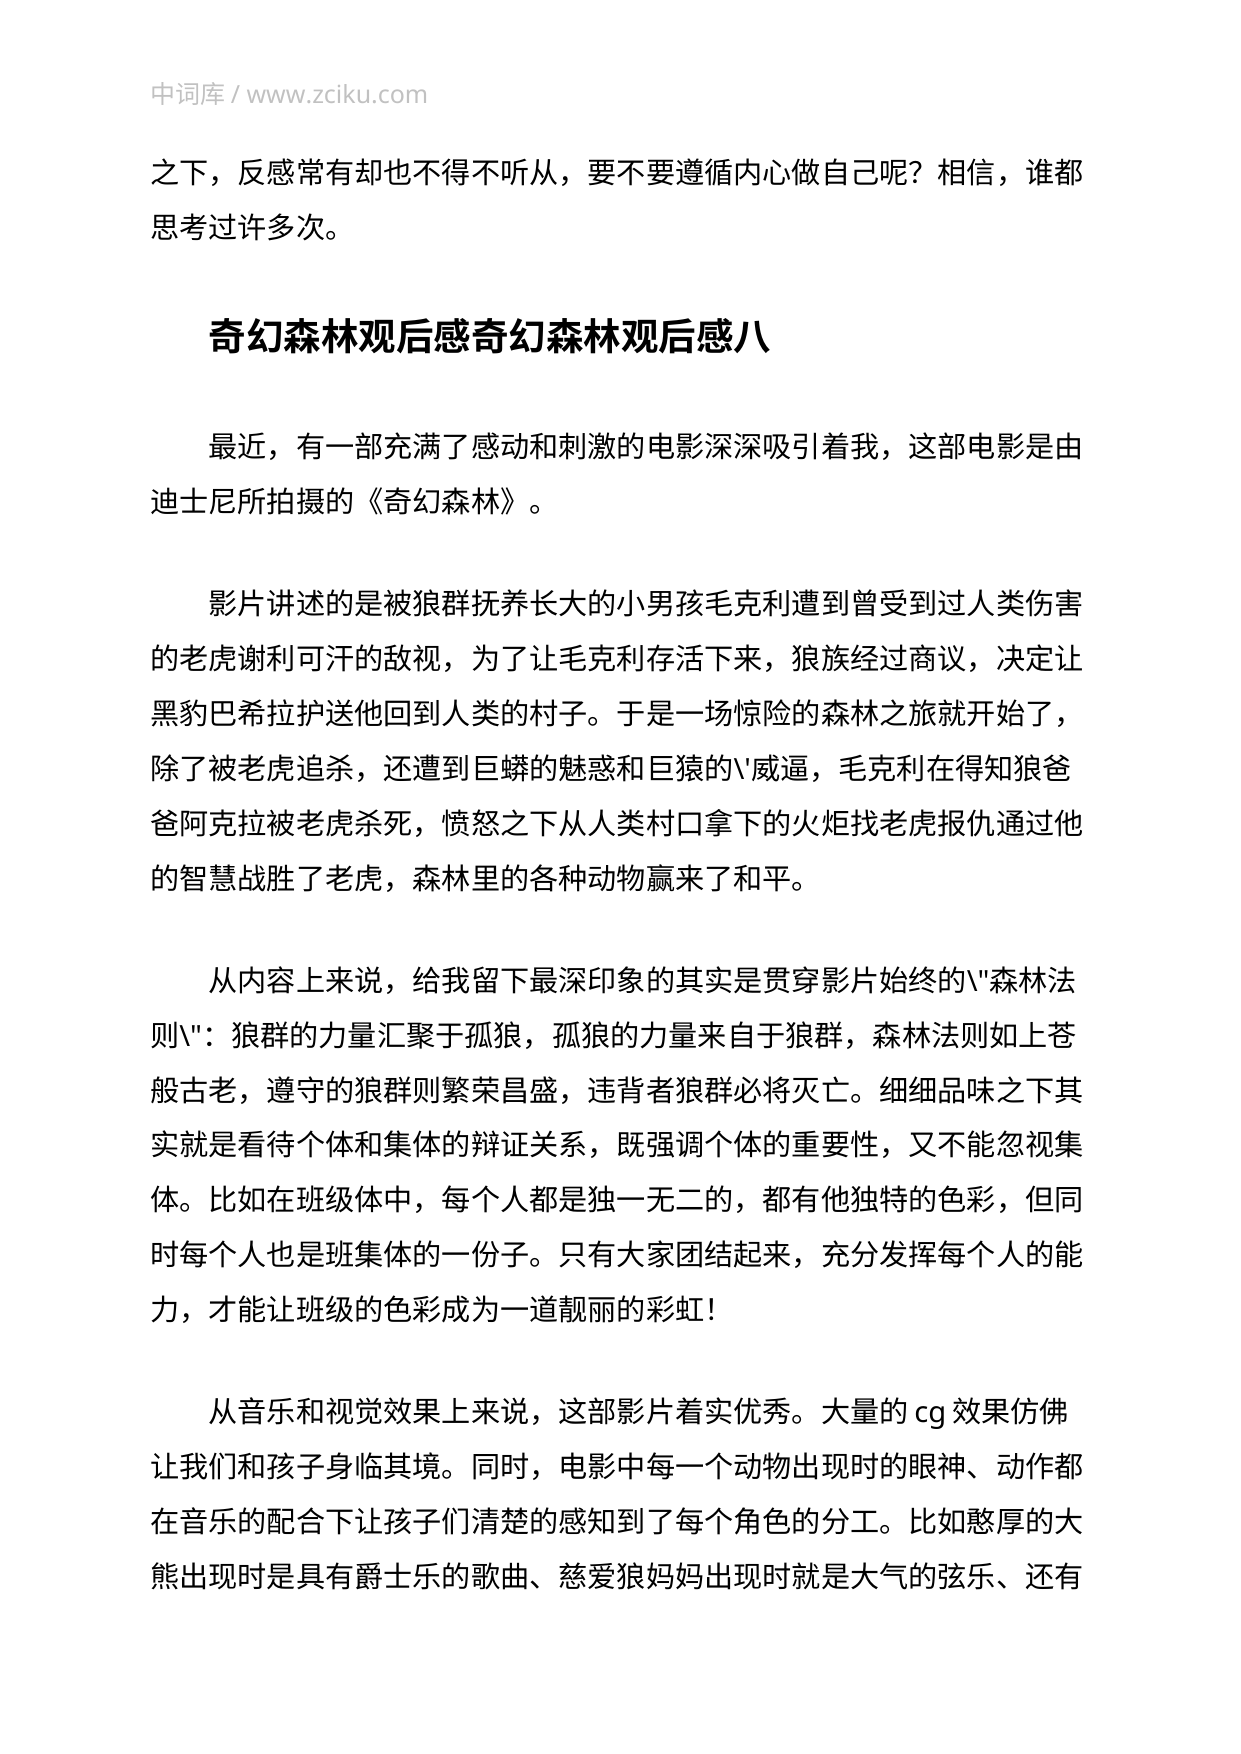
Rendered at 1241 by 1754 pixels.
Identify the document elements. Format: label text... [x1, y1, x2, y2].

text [150, 150, 1090, 247]
text 影片讲述的是被狼群抚养长大的小男孩毛克利遭到曾受到过人类伤害的老虎谢利可汗的敌视，为了让毛克利存活下来，狼族经过商议，决定让黑豹巴希拉护送他回到人类的村子。于是一场惊险的森林之旅就开始了，除了被老虎追杀，还遭到巨蟒的魅惑和巨猿的\'威逼，毛克利在得知狼爸爸阿克拉被老虎杀死，愤怒之下从人类村口拿下的火炬找老虎报仇通过他的智慧战胜了老虎，森林里的各种动物赢来了和平。 [150, 581, 1090, 898]
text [150, 1388, 1090, 1596]
text 从内容上来说，给我留下最深印象的其实是贯穿影片始终的\"森林法则\"：狼群的力量汇聚于孤狼，孤狼的力量来自于狼群，森林法则如上苍般古老，遵守的狼群则繁荣昌盛，违背者狼群必将灭亡。细细品味之下其实就是看待个体和集体的辩证关系，既强调个体的重要性，又不能忽视集体。比如在班级体中，每个人都是独一无二的，都有他独特的色彩，但同时每个人也是班集体的一份子。只有大家团结起来，充分发挥每个人的能力，才能让班级的色彩成为一道靓丽的彩虹！ [150, 957, 1090, 1329]
text 最近，有一部充满了感动和刺激的电影深深吸引着我，这部电影是由迪士尼所拍摄的《奇幻森林》。 [150, 424, 1090, 521]
text 奇幻森林观后感奇幻森林观后感八 [150, 307, 1090, 361]
